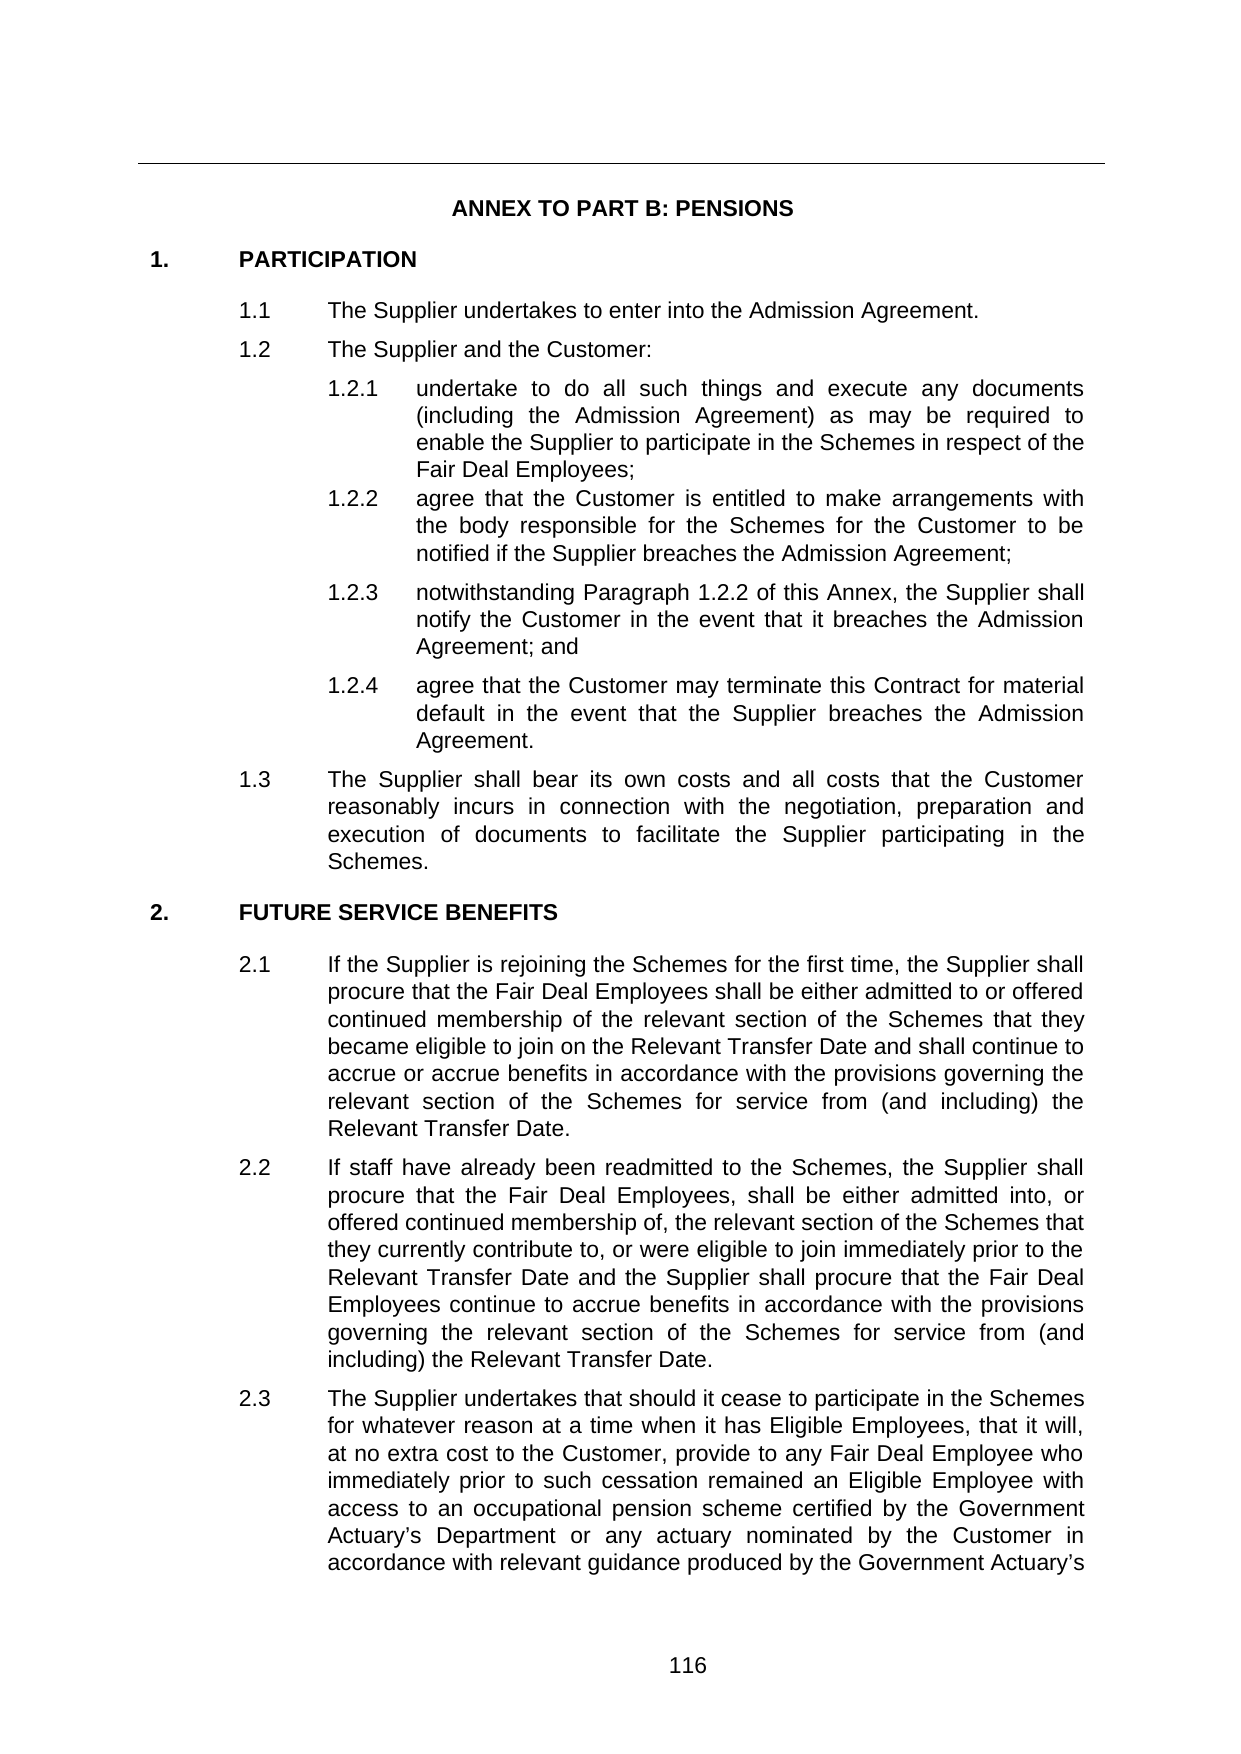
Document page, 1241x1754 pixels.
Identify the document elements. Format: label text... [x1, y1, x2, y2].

list The Supplier shall bear its own costs and all costs that the Customer reasonably incurs in connection with the negotiation, preparation and execution of documents to facilitate the Supplier participating in the Schemes. [239, 766, 1085, 874]
list FUTURE SERVICE BENEFITS [150, 899, 1090, 926]
list If the Supplier is rejoining the Schemes for the first time, the Supplier shall procure that the Fair Deal Employees shall be either admitted to or offered continued membership of the relevant section of the Schemes that they became eligible to join on the Relevant Transfer Date and shall continue to accrue or accrue benefits in accordance with the provisions governing the relevant section of the Schemes for service from (and including) the Relevant Transfer Date. [239, 951, 1085, 1142]
list notwithstanding Paragraph 1.2.2 of this Annex, the Supplier shall notify the Customer in the event that it breaches the Admission Agreement; and [327, 578, 1085, 659]
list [239, 1385, 1085, 1576]
list The Supplier undertakes to enter into the Admission Agreement. [239, 297, 1085, 323]
list If staff have already been readmitted to the Schemes, the Supplier shall procure that the Fair Deal Employees, shall be either admitted into, or offered continued membership of, the relevant section of the Schemes that they currently contribute to, or were eligible to join immediately prior to the Relevant Transfer Date and the Supplier shall procure that the Fair Deal Employees continue to accrue benefits in accordance with the provisions governing the relevant section of the Schemes for service from (and including) the Relevant Transfer Date. [239, 1154, 1085, 1372]
list PARTICIPATION [150, 246, 1090, 272]
list agree that the Customer may terminate this Contract for material default in the event that the Supplier breaches the Admission Agreement. [327, 672, 1085, 753]
list The Supplier and the Customer: [239, 336, 1085, 362]
list undertake to do all such things and execute any documents (including the Admission Agreement) as may be required to enable the Supplier to participate in the Schemes in respect of the Fair Deal Employees; [327, 375, 1085, 483]
list agree that the Customer is entitled to make arrangements with the body responsible for the Schemes for the Customer to be notified if the Supplier breaches the Admission Agreement; [327, 485, 1085, 566]
subtitle ANNEX TO PART B: PENSIONS [169, 194, 1076, 221]
